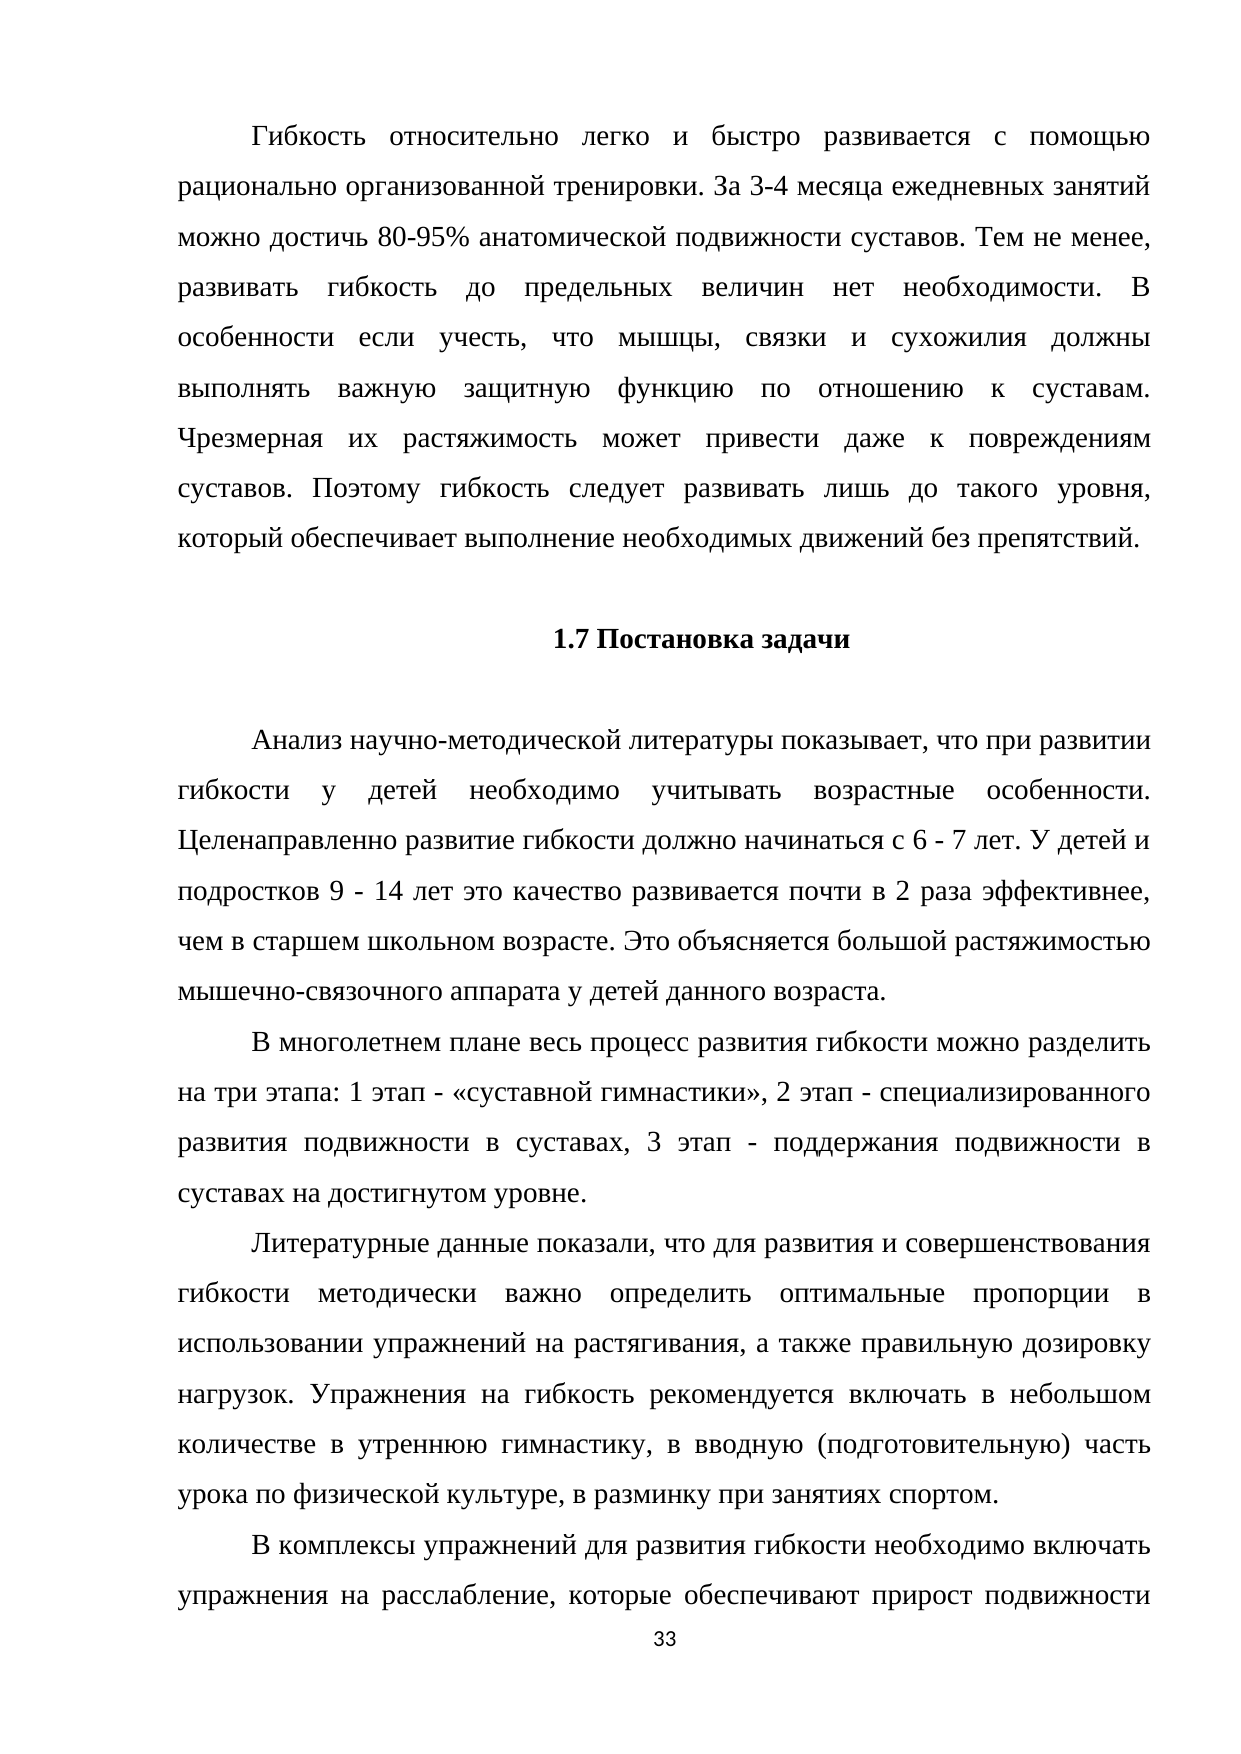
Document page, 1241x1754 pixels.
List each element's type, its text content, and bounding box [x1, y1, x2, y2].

text В многолетнем плане весь процесс развития гибкости можно разделить на три этапа: 1 этап - «суставной гимнастики», 2 этап - специализированного развития подвижности в суставах, 3 этап - поддержания подвижности в суставах на достигнутом уровне. [177, 1024, 1152, 1208]
text Анализ научно-методической литературы показывает, что при развитии гибкости у детей необходимо учитывать возрастные особенности. Целенаправленно развитие гибкости должно начинаться с 6 - 7 лет. У детей и подростков 9 - 14 лет это качество развивается почти в 2 раза эффективнее, чем в старшем школьном возрасте. Это объясняется большой растяжимостью мышечно-связочного аппарата у детей данного возраста. [177, 722, 1152, 1007]
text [177, 1527, 1152, 1611]
text Литературные данные показали, что для развития и совершенствования гибкости методически важно определить оптимальные пропорции в использовании упражнений на растягивания, а также правильную дозировку нагрузок. Упражнения на гибкость рекомендуется включать в небольшом количестве в утреннюю гимнастику, в вводную (подготовительную) часть урока по физической культуре, в разминку при занятиях спортом. [177, 1225, 1152, 1510]
text 1.7 Постановка задачи [177, 621, 1152, 655]
text Гибкость относительно легко и быстро развивается с помощью рационально организованной тренировки. За 3-4 месяца ежедневных занятий можно достичь 80-95% анатомической подвижности суставов. Тем не менее, развивать гибкость до предельных величин нет необходимости. В особенности если учесть, что мышцы, связки и сухожилия должны выполнять важную защитную функцию по отношению к суставам. Чрезмерная их растяжимость может привести даже к повреждениям суставов. Поэтому гибкость следует развивать лишь до такого уровня, который обеспечивает выполнение необходимых движений без препятствий. [177, 118, 1152, 554]
